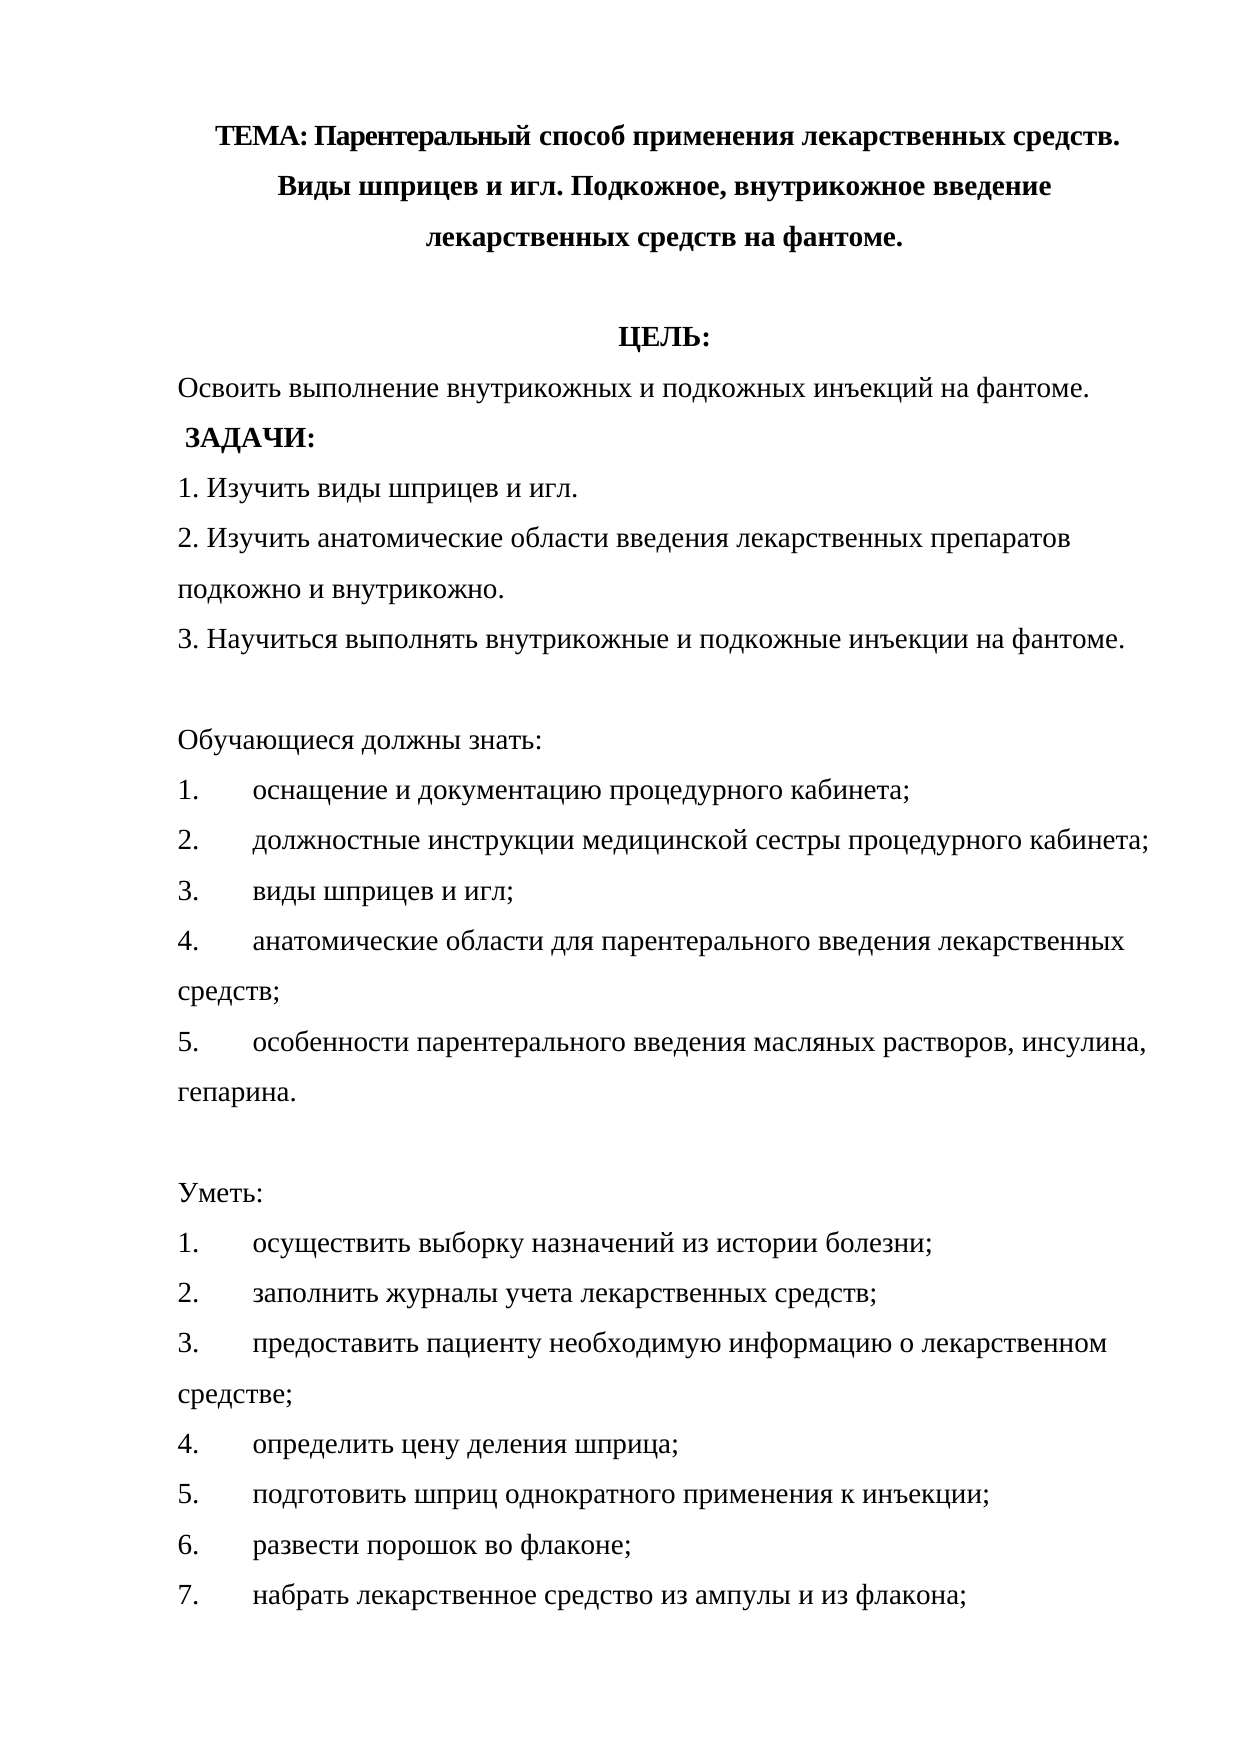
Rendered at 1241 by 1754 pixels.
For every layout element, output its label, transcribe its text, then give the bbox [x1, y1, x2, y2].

list анатомические области для парентерального введения лекарственных средств; [177, 923, 1152, 1007]
text 3. Научиться выполнять внутрикожные и подкожные инъекции на фантоме. [177, 621, 1152, 655]
list оснащение и документацию процедурного кабинета; [177, 772, 1152, 806]
list набрать лекарственное средство из ампулы и из флакона; [177, 1577, 1152, 1611]
list особенности парентерального введения масляных растворов, инсулина, гепарина. [177, 1024, 1152, 1108]
list развести порошок во флаконе; [177, 1527, 1152, 1560]
list заполнить журналы учета лекарственных средств; [177, 1275, 1152, 1309]
list предоставить пациенту необходимую информацию о лекарственном средстве; [177, 1326, 1152, 1409]
list осуществить выборку назначений из истории болезни; [177, 1225, 1152, 1258]
list определить цену деления шприца; [177, 1426, 1152, 1460]
text ТЕМА: Парентеральный способ применения лекарственных средств. Виды шприцев и игл. Подкожное, внутрикожное введение лекарственных средств на фантоме. [177, 118, 1152, 252]
text Обучающиеся должны знать: [177, 722, 1152, 755]
text ЦЕЛЬ: [177, 319, 1152, 353]
text Освоить выполнение внутрикожных и подкожных инъекций на фантоме. [177, 370, 1152, 403]
text Уметь: [177, 1175, 1152, 1208]
list должностные инструкции медицинской сестры процедурного кабинета; [177, 822, 1152, 856]
list виды шприцев и игл; [177, 873, 1152, 906]
text 1. Изучить виды шприцев и игл. [177, 470, 1152, 504]
list подготовить шприц однократного применения к инъекции; [177, 1477, 1152, 1510]
text 2. Изучить анатомические области введения лекарственных препаратов подкожно и внутрикожно. [177, 521, 1152, 604]
text ЗАДАЧИ: [177, 420, 1152, 453]
